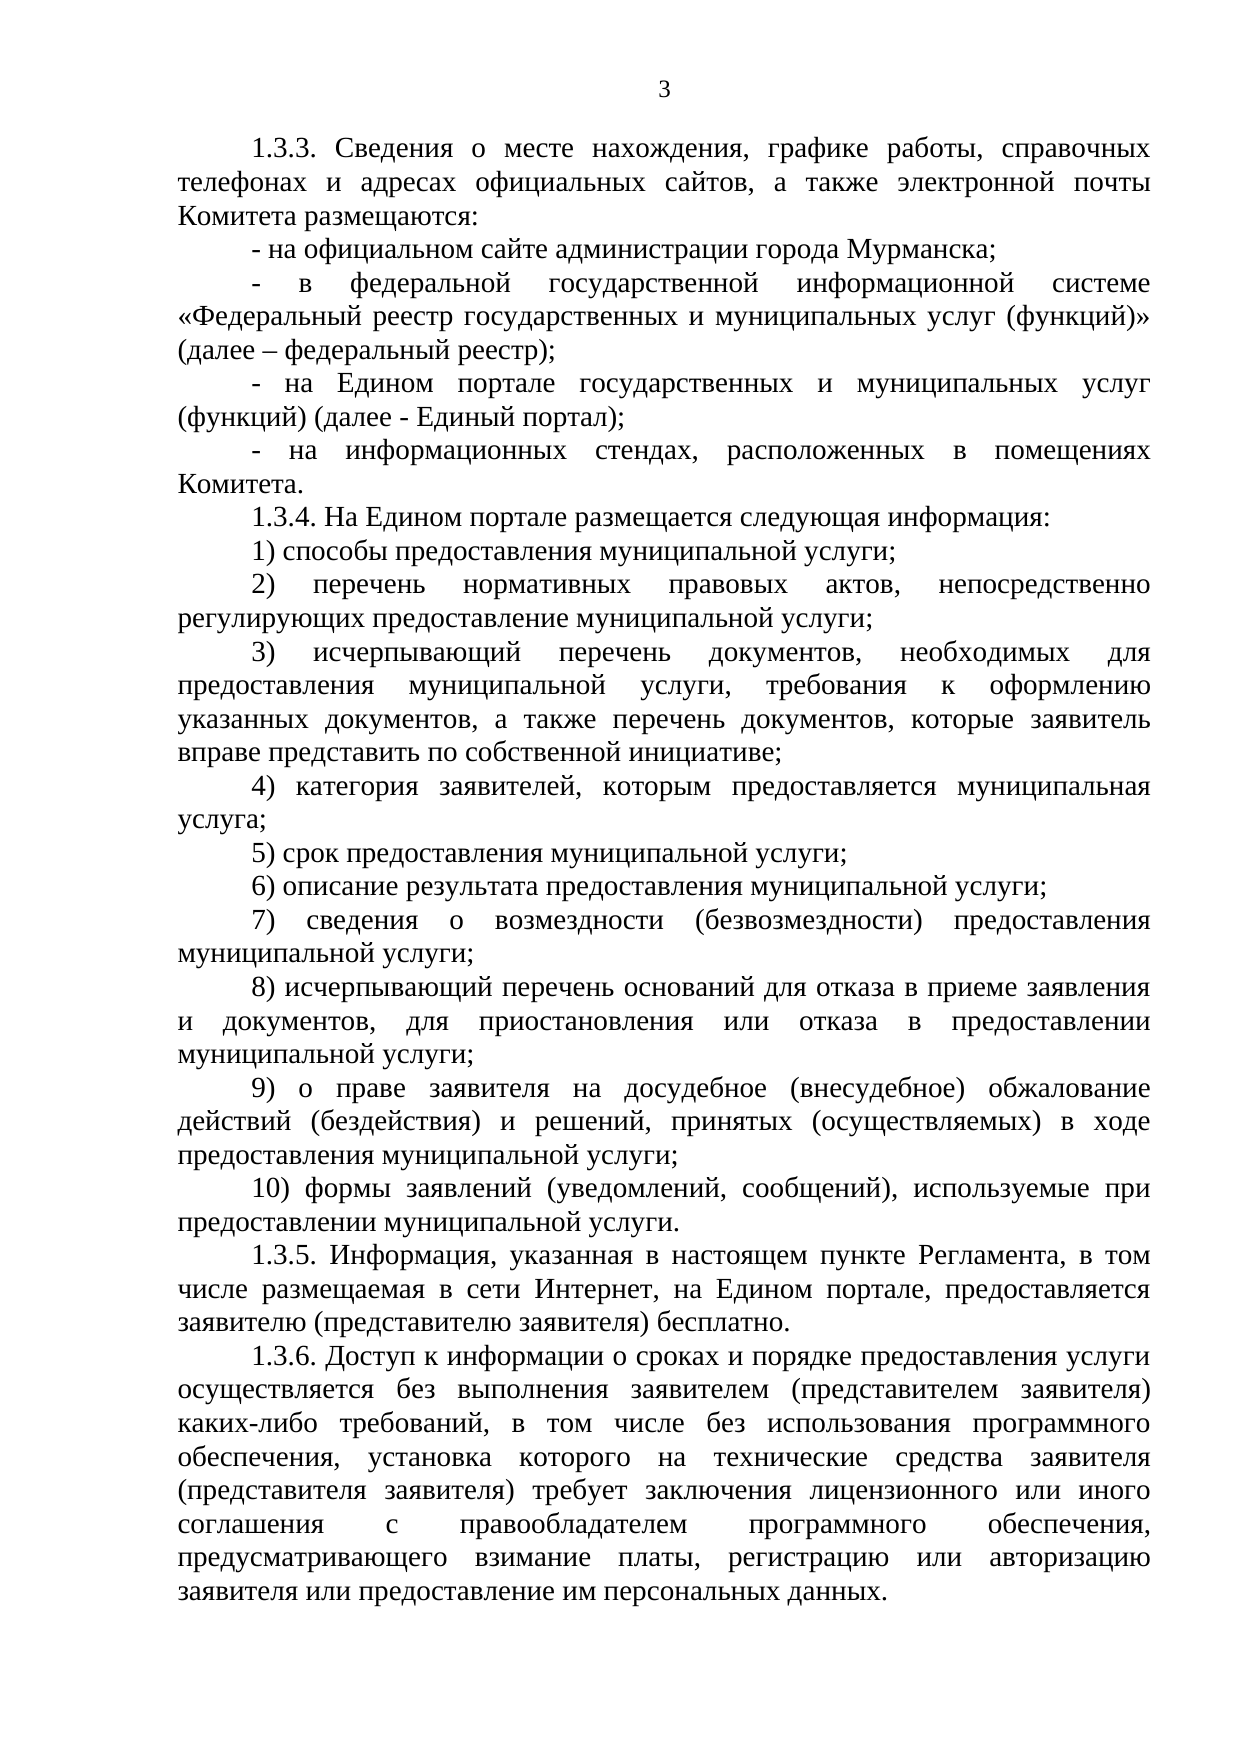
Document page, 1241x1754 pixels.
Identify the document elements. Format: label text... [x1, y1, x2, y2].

text 1.3.4. На Едином портале размещается следующая информация: [177, 499, 1152, 533]
text 3) исчерпывающий перечень документов, необходимых для предоставления муниципальной услуги, требования к оформлению указанных документов, а также перечень документов, которые заявитель вправе представить по собственной инициативе; [177, 634, 1152, 768]
text 2) перечень нормативных правовых актов, непосредственно регулирующих предоставление муниципальной услуги; [177, 567, 1152, 634]
text 1.3.5. Информация, указанная в настоящем пункте Регламента, в том числе размещаемая в сети Интернет, на Едином портале, предоставляется заявителю (представителю заявителя) бесплатно. [177, 1237, 1152, 1338]
text 9) о праве заявителя на досудебное (внесудебное) обжалование действий (бездействия) и решений, принятых (осуществляемых) в ходе предоставления муниципальной услуги; [177, 1070, 1152, 1170]
text - на официальном сайте администрации города Мурманска; [177, 231, 1152, 265]
text - на информационных стендах, расположенных в помещениях Комитета. [177, 432, 1152, 499]
text - на Едином портале государственных и муниципальных услуг (функций) (далее - Единый портал); [177, 365, 1152, 432]
text 1) способы предоставления муниципальной услуги; [177, 533, 1152, 567]
text 1.3.3. Сведения о месте нахождения, графике работы, справочных телефонах и адресах официальных сайтов, а также электронной почты Комитета размещаются: [177, 131, 1152, 231]
text 5) срок предоставления муниципальной услуги; [177, 835, 1152, 868]
text 7) сведения о возмездности (безвозмездности) предоставления муниципальной услуги; [177, 902, 1152, 969]
text - в федеральной государственной информационной системе «Федеральный реестр государственных и муниципальных услуг (функций)» (далее – федеральный реестр); [177, 265, 1152, 365]
text 6) описание результата предоставления муниципальной услуги; [177, 868, 1152, 902]
text 10) формы заявлений (уведомлений, сообщений), используемые при предоставлении муниципальной услуги. [177, 1170, 1152, 1237]
text 4) категория заявителей, которым предоставляется муниципальная услуга; [177, 768, 1152, 835]
text 1.3.6. Доступ к информации о сроках и порядке предоставления услуги осуществляется без выполнения заявителем (представителем заявителя) каких-либо требований, в том числе без использования программного обеспечения, установка которого на технические средства заявителя (представителя заявителя) требует заключения лицензионного или иного соглашения с правообладателем программного обеспечения, предусматривающего взимание платы, регистрацию или авторизацию заявителя или предоставление им персональных данных. [177, 1338, 1152, 1606]
text 8) исчерпывающий перечень оснований для отказа в приеме заявления и документов, для приостановления или отказа в предоставлении муниципальной услуги; [177, 969, 1152, 1070]
